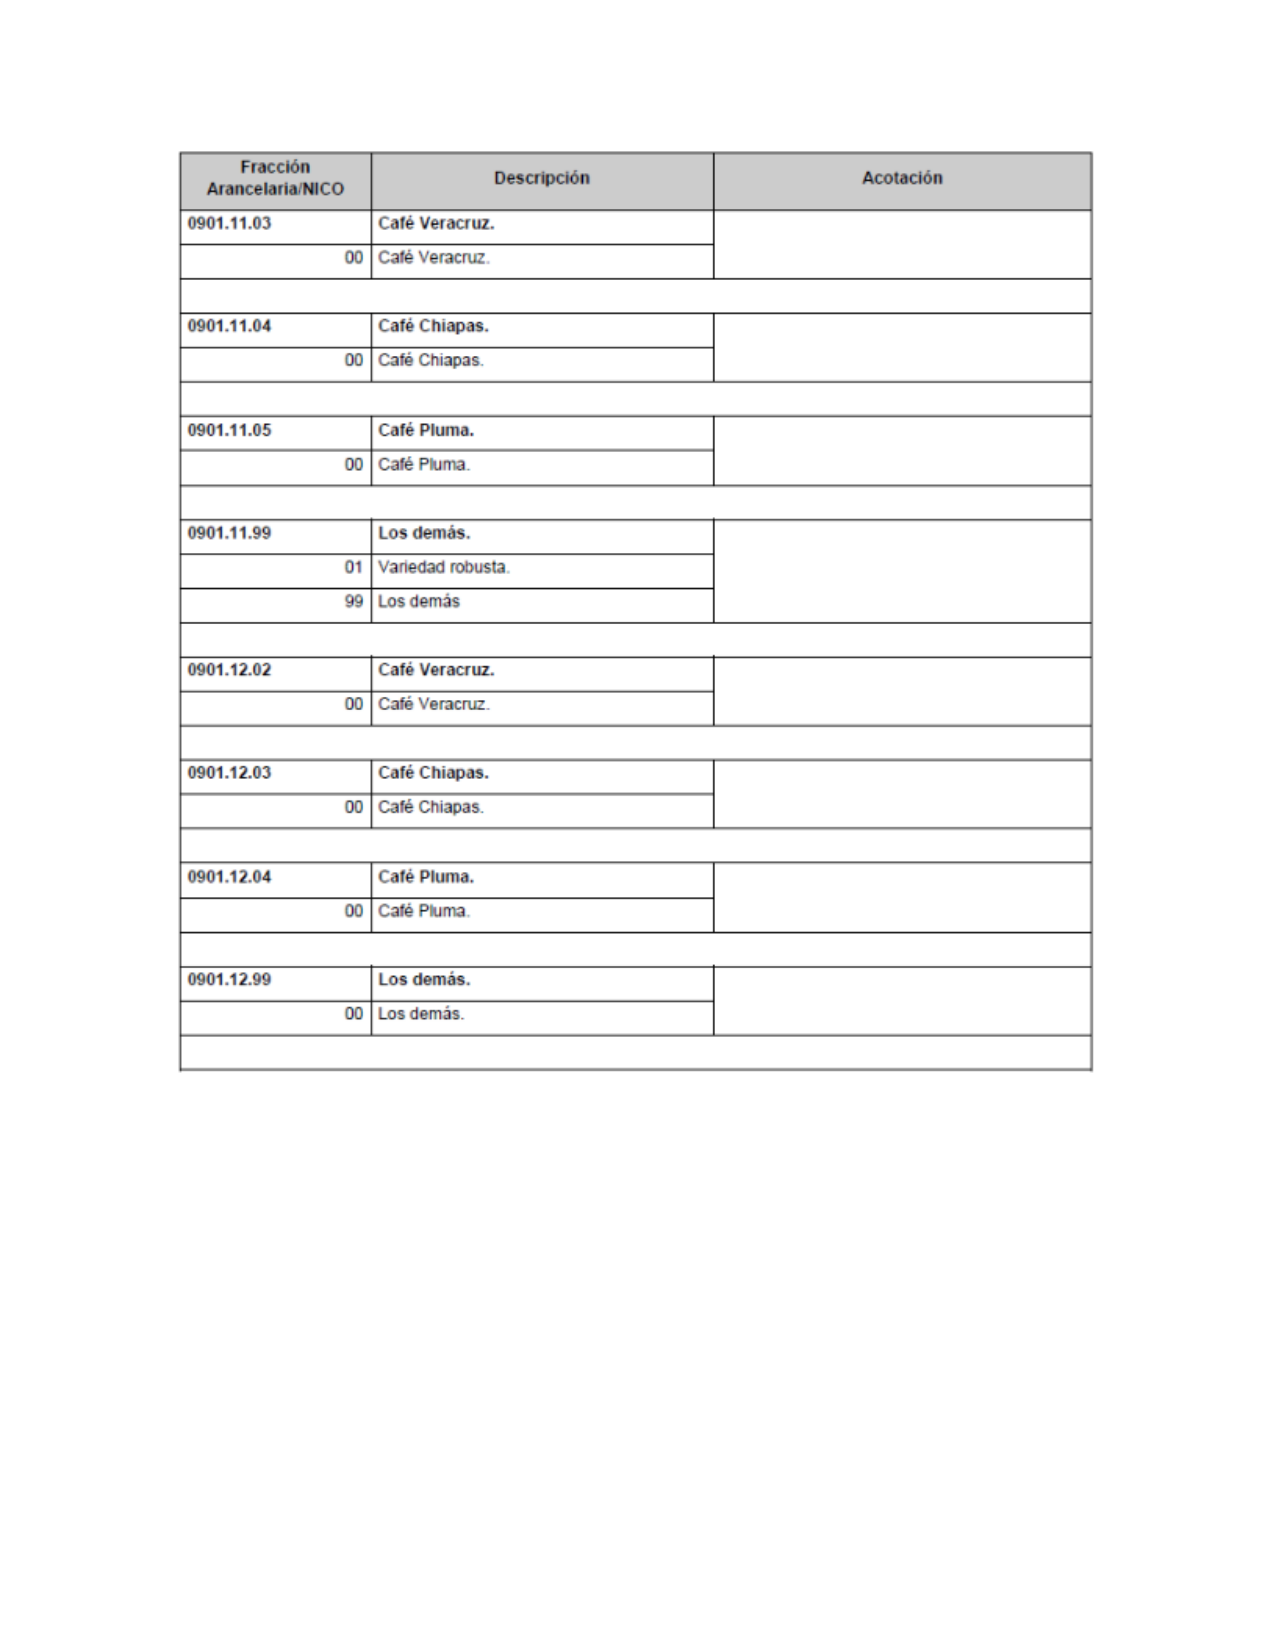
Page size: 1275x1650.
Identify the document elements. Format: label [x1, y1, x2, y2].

picture [177, 147, 1098, 1076]
